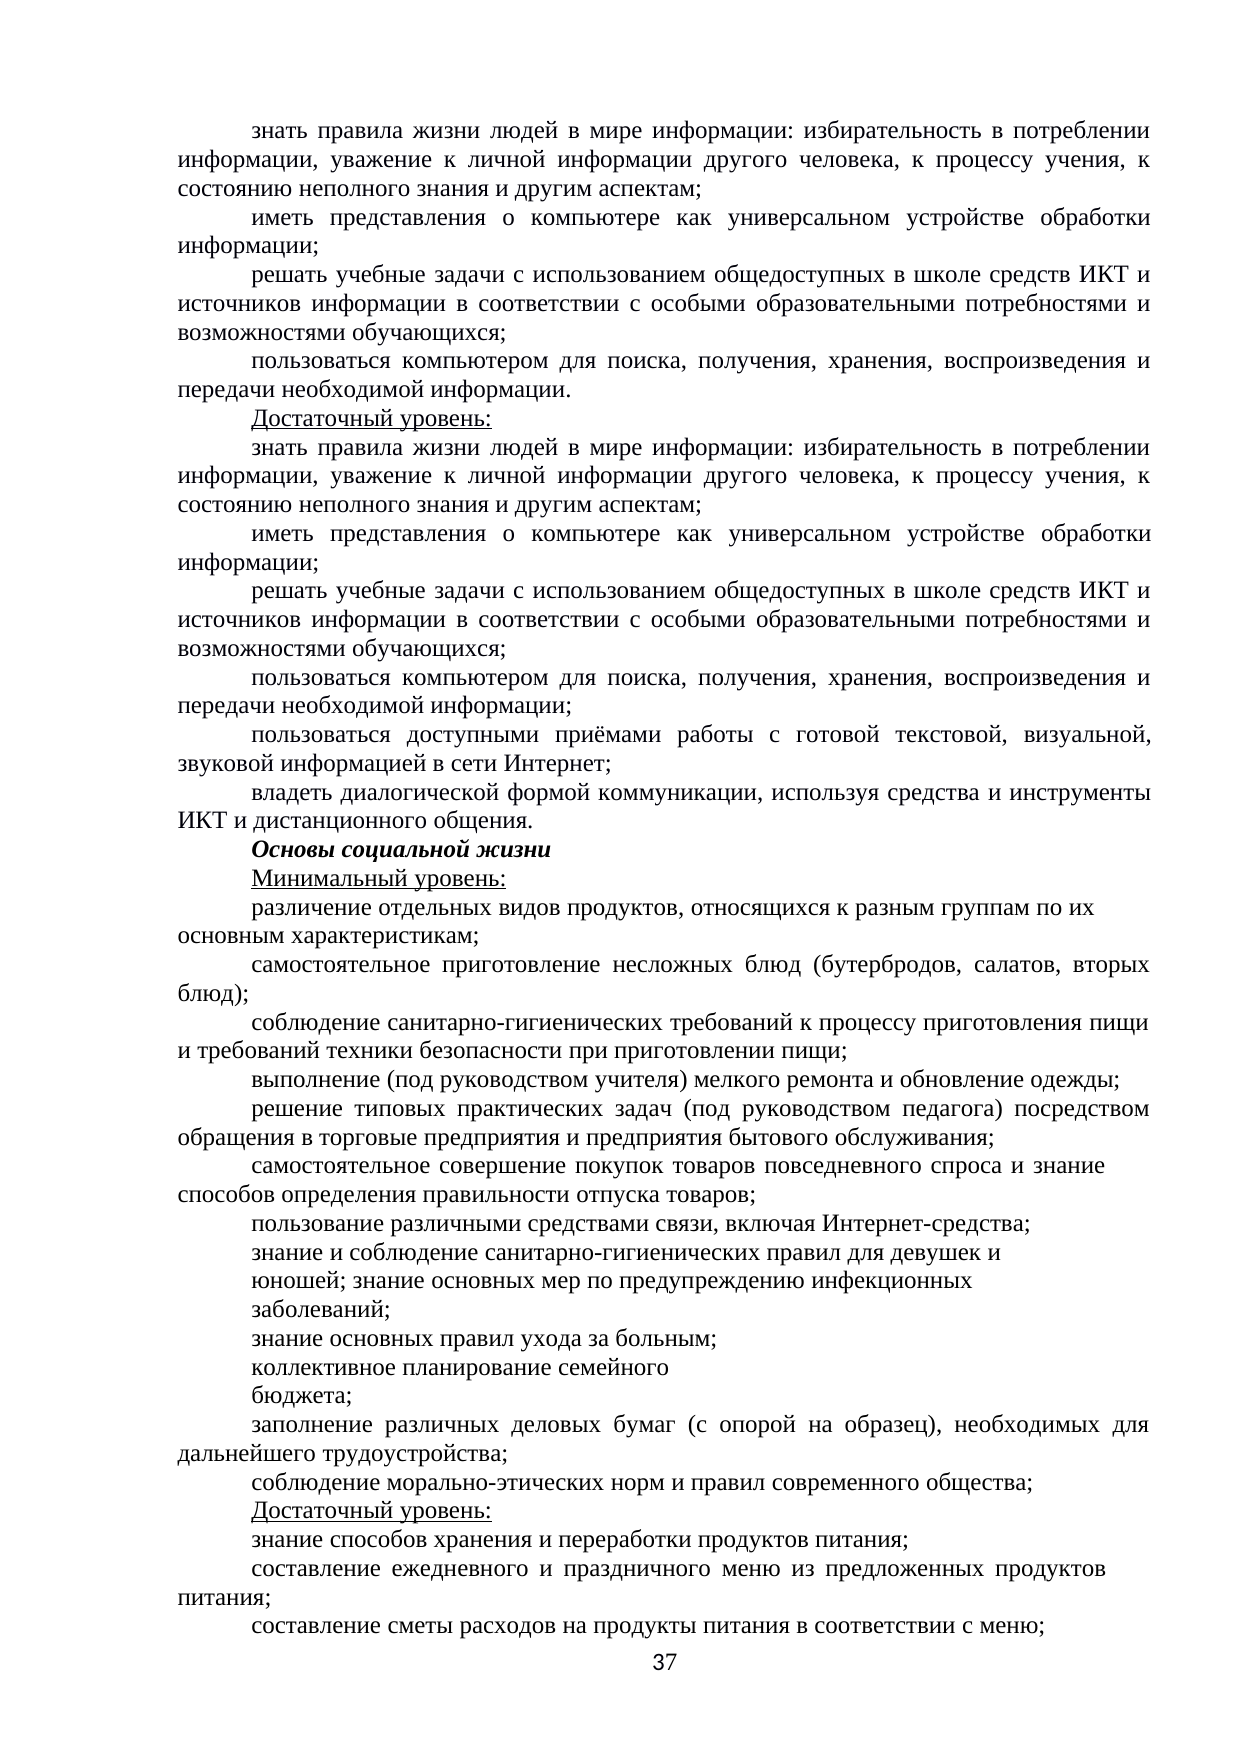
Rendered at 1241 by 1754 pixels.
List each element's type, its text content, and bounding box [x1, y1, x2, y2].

text иметь представления о компьютере как универсальном устройстве обработки информации; [177, 518, 1152, 575]
text составление сметы расходов на продукты питания в соответствии с меню; [251, 1611, 1213, 1639]
text пользоваться доступными приёмами работы с готовой текстовой, визуальной, звуковой информацией в сети Интернет; [177, 719, 1151, 777]
text пользоваться компьютером для поиска, получения, хранения, воспроизведения и передачи необходимой информации. [177, 345, 1151, 403]
text пользование различными средствами связи, включая Интернет-средства; знание и соблюдение санитарно-гигиенических правил для девушек и юношей; знание основных мер по предупреждению инфекционных заболеваний; [251, 1208, 1101, 1323]
text владеть диалогической формой коммуникации, используя средства и инструменты ИКТ и дистанционного общения. [177, 777, 1152, 834]
text выполнение (под руководством учителя) мелкого ремонта и обновление одежды; решение типовых практических задач (под руководством педагога) посредством [251, 1064, 1152, 1122]
text Минимальный уровень: [251, 863, 1213, 892]
text соблюдение санитарно-гигиенических требований к процессу приготовления пищи [251, 1007, 1213, 1036]
text знать правила жизни людей в мире информации: избирательность в потреблении информации, уважение к личной информации другого человека, к процессу учения, к состоянию неполного знания и другим аспектам; [177, 115, 1151, 201]
text самостоятельное приготовление несложных блюд (бутербродов, салатов, вторых [251, 949, 1213, 978]
text различение отдельных видов продуктов, относящихся к разным группам по их основным характеристикам; [177, 892, 1098, 949]
subtitle Основы социальной жизни [251, 835, 1213, 863]
text знание способов хранения и переработки продуктов питания; [251, 1524, 1213, 1553]
text знание основных правил ухода за больным; коллективное планирование семейного бюджета; [251, 1323, 774, 1409]
text соблюдение морально-этических норм и правил современного общества; Достаточный уровень: [251, 1467, 1098, 1524]
text обращения в торговые предприятия и предприятия бытового обслуживания; [177, 1122, 1213, 1151]
text решать учебные задачи с использованием общедоступных в школе средств ИКТ и источников информации в соответствии с особыми образовательными потребностями и возможностями обучающихся; [177, 259, 1151, 345]
text заполнение различных деловых бумаг (с опорой на образец), необходимых для дальнейшего трудоустройства; [177, 1409, 1213, 1467]
text и требований техники безопасности при приготовлении пищи; [177, 1036, 1213, 1064]
text составление ежедневного и праздничного меню из предложенных продуктов питания; [177, 1553, 1152, 1611]
text решать учебные задачи с использованием общедоступных в школе средств ИКТ и источников информации в соответствии с особыми образовательными потребностями и возможностями обучающихся; [177, 575, 1151, 662]
text блюд); [177, 978, 1213, 1007]
text самостоятельное совершение покупок товаров повседневного спроса и знание способов определения правильности отпуска товаров; [177, 1151, 1152, 1208]
text пользоваться компьютером для поиска, получения, хранения, воспроизведения и передачи необходимой информации; [177, 662, 1152, 719]
text иметь представления о компьютере как универсальном устройстве обработки информации; [177, 202, 1151, 259]
text Достаточный уровень: [251, 403, 1213, 432]
text знать правила жизни людей в мире информации: избирательность в потреблении информации, уважение к личной информации другого человека, к процессу учения, к состоянию неполного знания и другим аспектам; [177, 432, 1151, 518]
